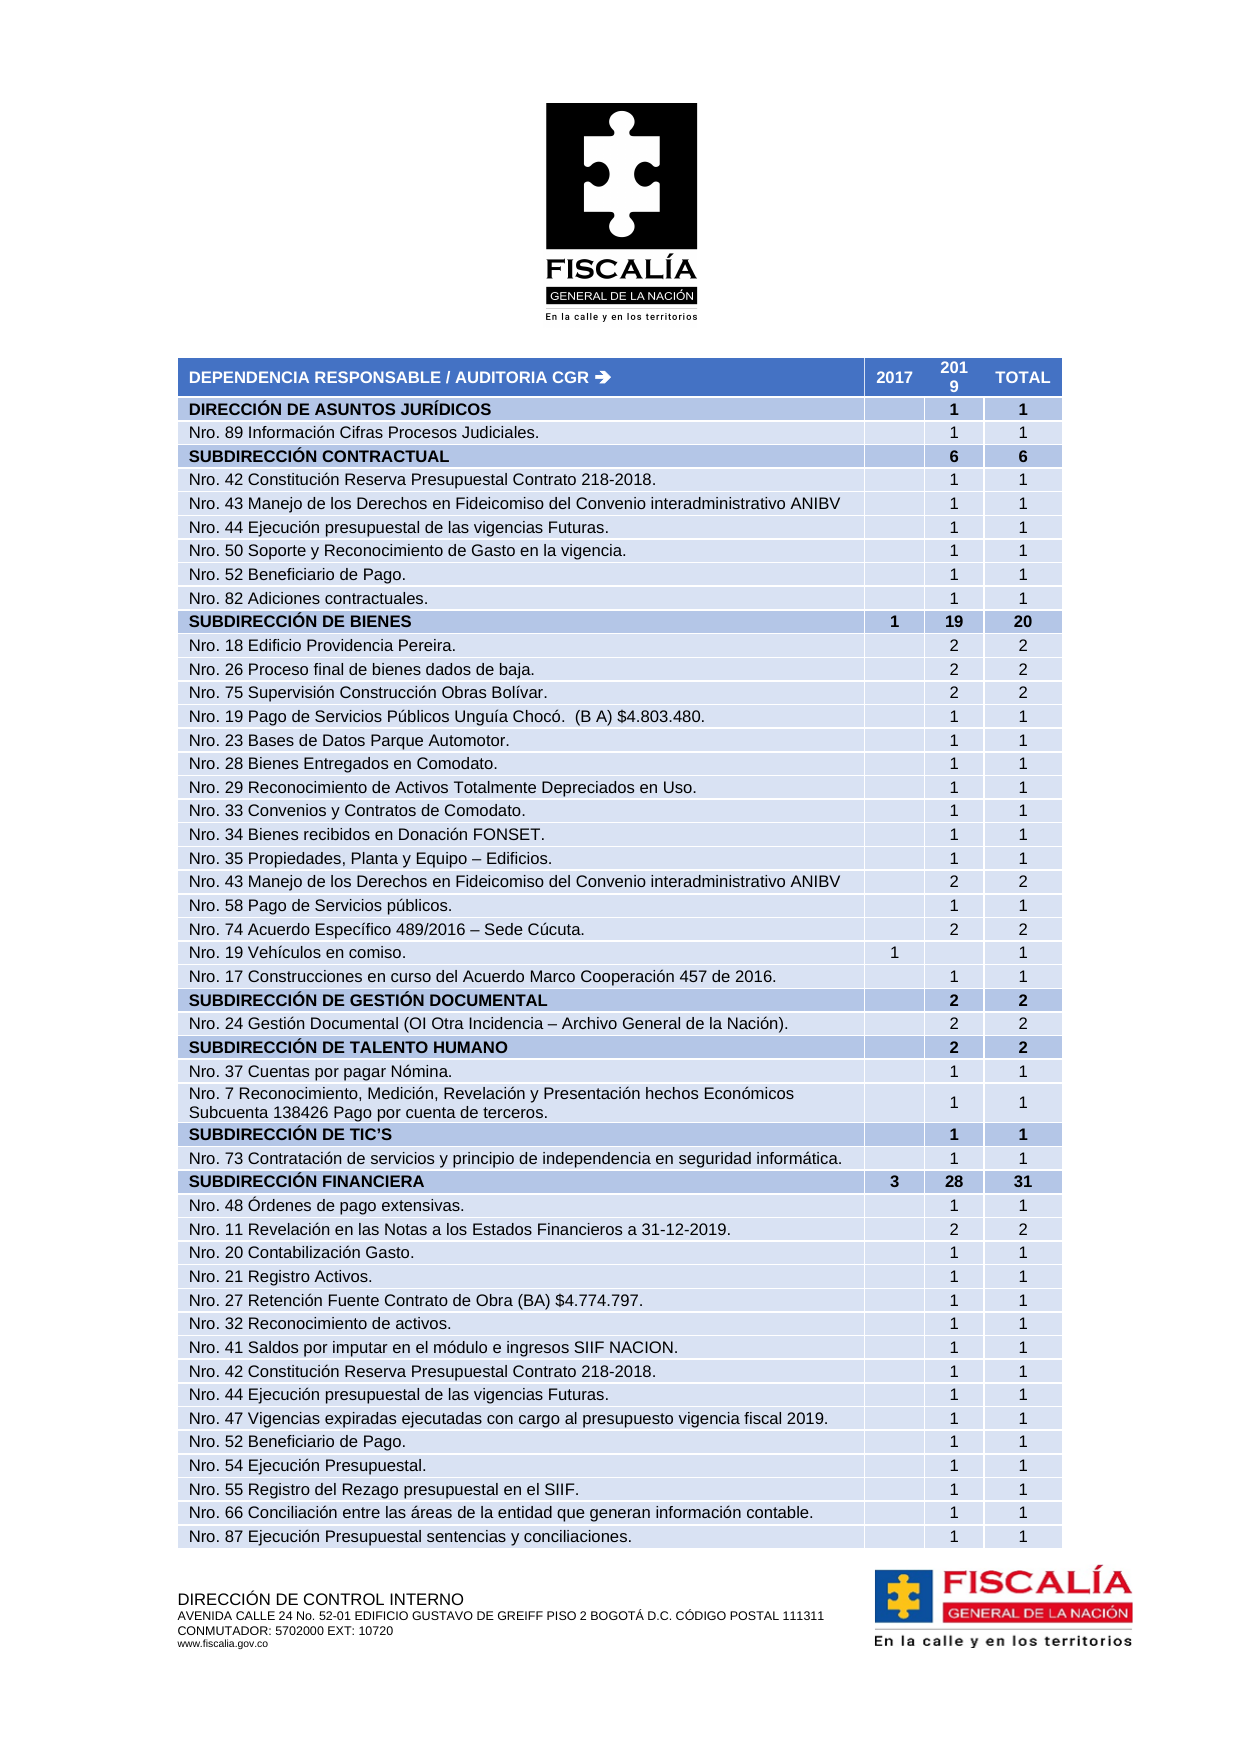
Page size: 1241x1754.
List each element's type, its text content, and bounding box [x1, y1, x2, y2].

table_cell 1 [925, 823, 983, 846]
table_cell [865, 895, 924, 916]
table_cell SUBDIRECCIÓN DE GESTIÓN DOCUMENTAL [178, 989, 864, 1011]
table_cell Nro. 18 Edificio Providencia Pereira. [178, 634, 864, 656]
table_cell 2 [985, 1013, 1062, 1035]
table_cell 2 [985, 1218, 1062, 1240]
table_cell 1 [985, 1502, 1062, 1524]
table_cell 1 [925, 1313, 983, 1335]
table_cell 2 [925, 871, 983, 893]
table_cell Nro. 34 Bienes recibidos en Donación FONSET. [178, 823, 864, 846]
table_cell 1 [985, 705, 1062, 727]
table_cell Nro. 24 Gestión Documental (OI Otra Incidencia – Archivo General de la Nación). [178, 1013, 864, 1035]
table_cell Nro. 44 Ejecución presupuestal de las vigencias Futuras. [178, 516, 864, 538]
table_cell 1 [925, 398, 983, 420]
table_cell 3 [865, 1171, 924, 1193]
picture [542, 103, 698, 328]
table_cell Nro. 87 Ejecución Presupuestal sentencias y conciliaciones. [178, 1526, 864, 1547]
table_cell 2 [985, 989, 1062, 1011]
table_cell [865, 1502, 924, 1524]
table_header DEPENDENCIA RESPONSABLE / AUDITORIA CGR [178, 358, 864, 396]
table_cell [865, 1036, 924, 1058]
table_cell [865, 1455, 924, 1477]
table_cell 1 [925, 540, 983, 562]
table_cell 1 [865, 942, 924, 964]
table_cell SUBDIRECCIÓN CONTRACTUAL [178, 445, 864, 467]
table_cell 1 [985, 1195, 1062, 1216]
table_cell [865, 705, 924, 727]
table_cell Nro. 29 Reconocimiento de Activos Totalmente Depreciados en Uso. [178, 776, 864, 798]
table_cell 2 [925, 658, 983, 680]
table_cell 1 [925, 1289, 983, 1311]
table_cell 1 [985, 469, 1062, 491]
table_cell [865, 729, 924, 751]
table_cell 1 [985, 1336, 1062, 1358]
table_cell 6 [985, 445, 1062, 467]
table_cell 1 [925, 1407, 983, 1429]
table_cell 1 [985, 1431, 1062, 1453]
table_cell 2 [925, 1013, 983, 1035]
table_cell Nro. 43 Manejo de los Derechos en Fideicomiso del Convenio interadministrativo ANIBV [178, 492, 864, 514]
table_cell Nro. 17 Construcciones en curso del Acuerdo Marco Cooperación 457 de 2016. [178, 965, 864, 987]
table_cell 1 [925, 516, 983, 538]
table_cell [865, 1360, 924, 1382]
table_cell Nro. 19 Vehículos en comiso. [178, 942, 864, 964]
table_cell 1 [865, 611, 924, 633]
table_cell [865, 563, 924, 585]
table_cell [865, 918, 924, 940]
table_cell 2 [925, 918, 983, 940]
table_cell [865, 1289, 924, 1311]
table_cell 1 [985, 540, 1062, 562]
table_cell [865, 1313, 924, 1335]
table_cell 1 [925, 1360, 983, 1382]
table_cell Nro. 66 Conciliación entre las áreas de la entidad que generan información contable. [178, 1502, 864, 1524]
table_cell 1 [985, 516, 1062, 538]
table_cell SUBDIRECCIÓN DE TIC’S [178, 1123, 864, 1146]
table_cell 1 [985, 965, 1062, 987]
table_cell [865, 1407, 924, 1429]
table_cell Nro. 73 Contratación de servicios y principio de independencia en seguridad informática. [178, 1147, 864, 1169]
table_cell 1 [985, 1123, 1062, 1146]
table_cell 1 [985, 847, 1062, 869]
table_cell 1 [925, 1478, 983, 1500]
table_cell 2 [985, 1036, 1062, 1058]
table_cell Nro. 19 Pago de Servicios Públicos Unguía Chocó. (B A) $4.803.480. [178, 705, 864, 727]
table_cell [865, 1218, 924, 1240]
table_cell 1 [985, 942, 1062, 964]
table_cell 31 [985, 1171, 1062, 1193]
table_cell 1 [985, 1407, 1062, 1429]
table_cell 1 [985, 1478, 1062, 1500]
table_cell 2 [985, 871, 1062, 893]
table_cell Nro. 11 Revelación en las Notas a los Estados Financieros a 31-12-2019. [178, 1218, 864, 1240]
table_cell 2 [925, 682, 983, 704]
table_cell 1 [985, 1384, 1062, 1406]
table_cell 6 [925, 445, 983, 467]
table_cell [865, 587, 924, 609]
table_cell 1 [985, 492, 1062, 514]
table_cell [865, 847, 924, 869]
table_cell Nro. 89 Información Cifras Procesos Judiciales. [178, 422, 864, 443]
table_cell 1 [925, 1084, 983, 1122]
table_cell 1 [985, 1147, 1062, 1169]
picture [874, 1564, 1133, 1648]
table_cell [865, 445, 924, 467]
table_cell 2 [925, 634, 983, 656]
table_cell Nro. 21 Registro Activos. [178, 1265, 864, 1287]
table_cell [865, 965, 924, 987]
table_cell Nro. 41 Saldos por imputar en el módulo e ingresos SIIF NACION. [178, 1336, 864, 1358]
table_cell Nro. 42 Constitución Reserva Presupuestal Contrato 218-2018. [178, 1360, 864, 1382]
table_cell Nro. 35 Propiedades, Planta y Equipo – Edificios. [178, 847, 864, 869]
table_cell SUBDIRECCIÓN FINANCIERA [178, 1171, 864, 1193]
table_cell Nro. 33 Convenios y Contratos de Comodato. [178, 800, 864, 822]
table_cell 20 [985, 611, 1062, 633]
table_cell [865, 1478, 924, 1500]
table_cell 1 [925, 563, 983, 585]
table_cell 1 [985, 1313, 1062, 1335]
table_cell [865, 1526, 924, 1547]
table_cell DIRECCIÓN DE ASUNTOS JURÍDICOS [178, 398, 864, 420]
table_cell [865, 1084, 924, 1122]
table_cell 1 [985, 1265, 1062, 1287]
table_cell [865, 469, 924, 491]
table_cell [865, 682, 924, 704]
table_cell [865, 1147, 924, 1169]
table_cell [865, 1242, 924, 1264]
table_cell 1 [985, 1084, 1062, 1122]
table_cell Nro. 48 Órdenes de pago extensivas. [178, 1195, 864, 1216]
table_cell 1 [925, 1384, 983, 1406]
table_cell [865, 989, 924, 1011]
table_cell 1 [925, 469, 983, 491]
table_cell 1 [925, 1195, 983, 1216]
table_cell 1 [985, 422, 1062, 443]
table_cell 1 [925, 1060, 983, 1082]
table_cell 1 [925, 847, 983, 869]
table_cell 2 [925, 1036, 983, 1058]
table_cell 1 [985, 1455, 1062, 1477]
table_cell 1 [925, 753, 983, 774]
table_cell Nro. 28 Bienes Entregados en Comodato. [178, 753, 864, 774]
table_cell 1 [925, 705, 983, 727]
table_cell [865, 492, 924, 514]
table_cell SUBDIRECCIÓN DE TALENTO HUMANO [178, 1036, 864, 1058]
table_cell 1 [925, 587, 983, 609]
table_cell 1 [925, 492, 983, 514]
table_cell [865, 1431, 924, 1453]
table_cell 2 [925, 989, 983, 1011]
table_cell Nro. 42 Constitución Reserva Presupuestal Contrato 218-2018. [178, 469, 864, 491]
table_cell 1 [925, 422, 983, 443]
table_cell 1 [985, 776, 1062, 798]
table_cell Nro. 47 Vigencias expiradas ejecutadas con cargo al presupuesto vigencia fiscal 2019. [178, 1407, 864, 1429]
table_cell [865, 1060, 924, 1082]
table_cell Nro. 20 Contabilización Gasto. [178, 1242, 864, 1264]
table_cell 2 [985, 658, 1062, 680]
table_cell Nro. 7 Reconocimiento, Medición, Revelación y Presentación hechos Económicos Subcuenta 138426 Pago por cuenta de terceros. [178, 1084, 864, 1122]
table_cell 2 [925, 1218, 983, 1240]
table_cell [865, 776, 924, 798]
table_cell [865, 1195, 924, 1216]
table_cell [865, 398, 924, 420]
table_cell 2 [985, 918, 1062, 940]
table_cell 1 [985, 1289, 1062, 1311]
table_cell Nro. 58 Pago de Servicios públicos. [178, 895, 864, 916]
table_cell 1 [925, 1147, 983, 1169]
table_cell 1 [985, 823, 1062, 846]
table_cell Nro. 44 Ejecución presupuestal de las vigencias Futuras. [178, 1384, 864, 1406]
table_cell [865, 516, 924, 538]
table_cell Nro. 54 Ejecución Presupuestal. [178, 1455, 864, 1477]
table_cell 1 [985, 1526, 1062, 1547]
table_cell 1 [985, 753, 1062, 774]
table_cell 1 [985, 729, 1062, 751]
table_cell [865, 1384, 924, 1406]
table_cell [865, 540, 924, 562]
table_cell 2 [985, 634, 1062, 656]
table_cell 1 [925, 965, 983, 987]
table_cell SUBDIRECCIÓN DE BIENES [178, 611, 864, 633]
table_cell Nro. 37 Cuentas por pagar Nómina. [178, 1060, 864, 1082]
table_cell [865, 422, 924, 443]
table_cell Nro. 82 Adiciones contractuales. [178, 587, 864, 609]
table_cell 1 [925, 1123, 983, 1146]
table_cell Nro. 55 Registro del Rezago presupuestal en el SIIF. [178, 1478, 864, 1500]
table_cell 1 [985, 563, 1062, 585]
table_header 2017 [865, 358, 924, 396]
table_cell 1 [985, 398, 1062, 420]
table_cell Nro. 26 Proceso final de bienes dados de baja. [178, 658, 864, 680]
table_cell Nro. 32 Reconocimiento de activos. [178, 1313, 864, 1335]
table_cell [865, 800, 924, 822]
table_cell 1 [925, 1526, 983, 1547]
table_cell [865, 1013, 924, 1035]
table_cell 1 [925, 776, 983, 798]
table_cell Nro. 52 Beneficiario de Pago. [178, 563, 864, 585]
table_cell 1 [925, 1502, 983, 1524]
table_cell Nro. 50 Soporte y Reconocimiento de Gasto en la vigencia. [178, 540, 864, 562]
table_cell Nro. 74 Acuerdo Específico 489/2016 – Sede Cúcuta. [178, 918, 864, 940]
table_cell [865, 1123, 924, 1146]
table_cell [865, 634, 924, 656]
table_cell Nro. 75 Supervisión Construcción Obras Bolívar. [178, 682, 864, 704]
table_header 2019 [924, 358, 984, 396]
table_cell 1 [985, 587, 1062, 609]
table_cell 1 [925, 729, 983, 751]
table_cell 28 [925, 1171, 983, 1193]
table_cell [865, 1336, 924, 1358]
table_cell [865, 823, 924, 846]
table_cell 1 [925, 1242, 983, 1264]
table_cell 1 [985, 1360, 1062, 1382]
table_cell 19 [925, 611, 983, 633]
table_cell 1 [925, 1336, 983, 1358]
table_cell 1 [925, 800, 983, 822]
table_cell [865, 658, 924, 680]
table_cell 1 [925, 1265, 983, 1287]
table_cell Nro. 27 Retención Fuente Contrato de Obra (BA) $4.774.797. [178, 1289, 864, 1311]
table_cell 1 [925, 1431, 983, 1453]
table_cell 1 [925, 1455, 983, 1477]
table_cell 1 [985, 1060, 1062, 1082]
table_header TOTAL [984, 358, 1062, 396]
table_cell 1 [985, 1242, 1062, 1264]
table_cell 1 [985, 800, 1062, 822]
table_cell [865, 871, 924, 893]
table_cell [865, 753, 924, 774]
table_cell 1 [925, 895, 983, 916]
table_cell [925, 942, 983, 964]
table_cell 1 [985, 895, 1062, 916]
table_cell [865, 1265, 924, 1287]
table_cell Nro. 23 Bases de Datos Parque Automotor. [178, 729, 864, 751]
table_cell Nro. 52 Beneficiario de Pago. [178, 1431, 864, 1453]
table_cell Nro. 43 Manejo de los Derechos en Fideicomiso del Convenio interadministrativo ANIBV [178, 871, 864, 893]
table_cell 2 [985, 682, 1062, 704]
